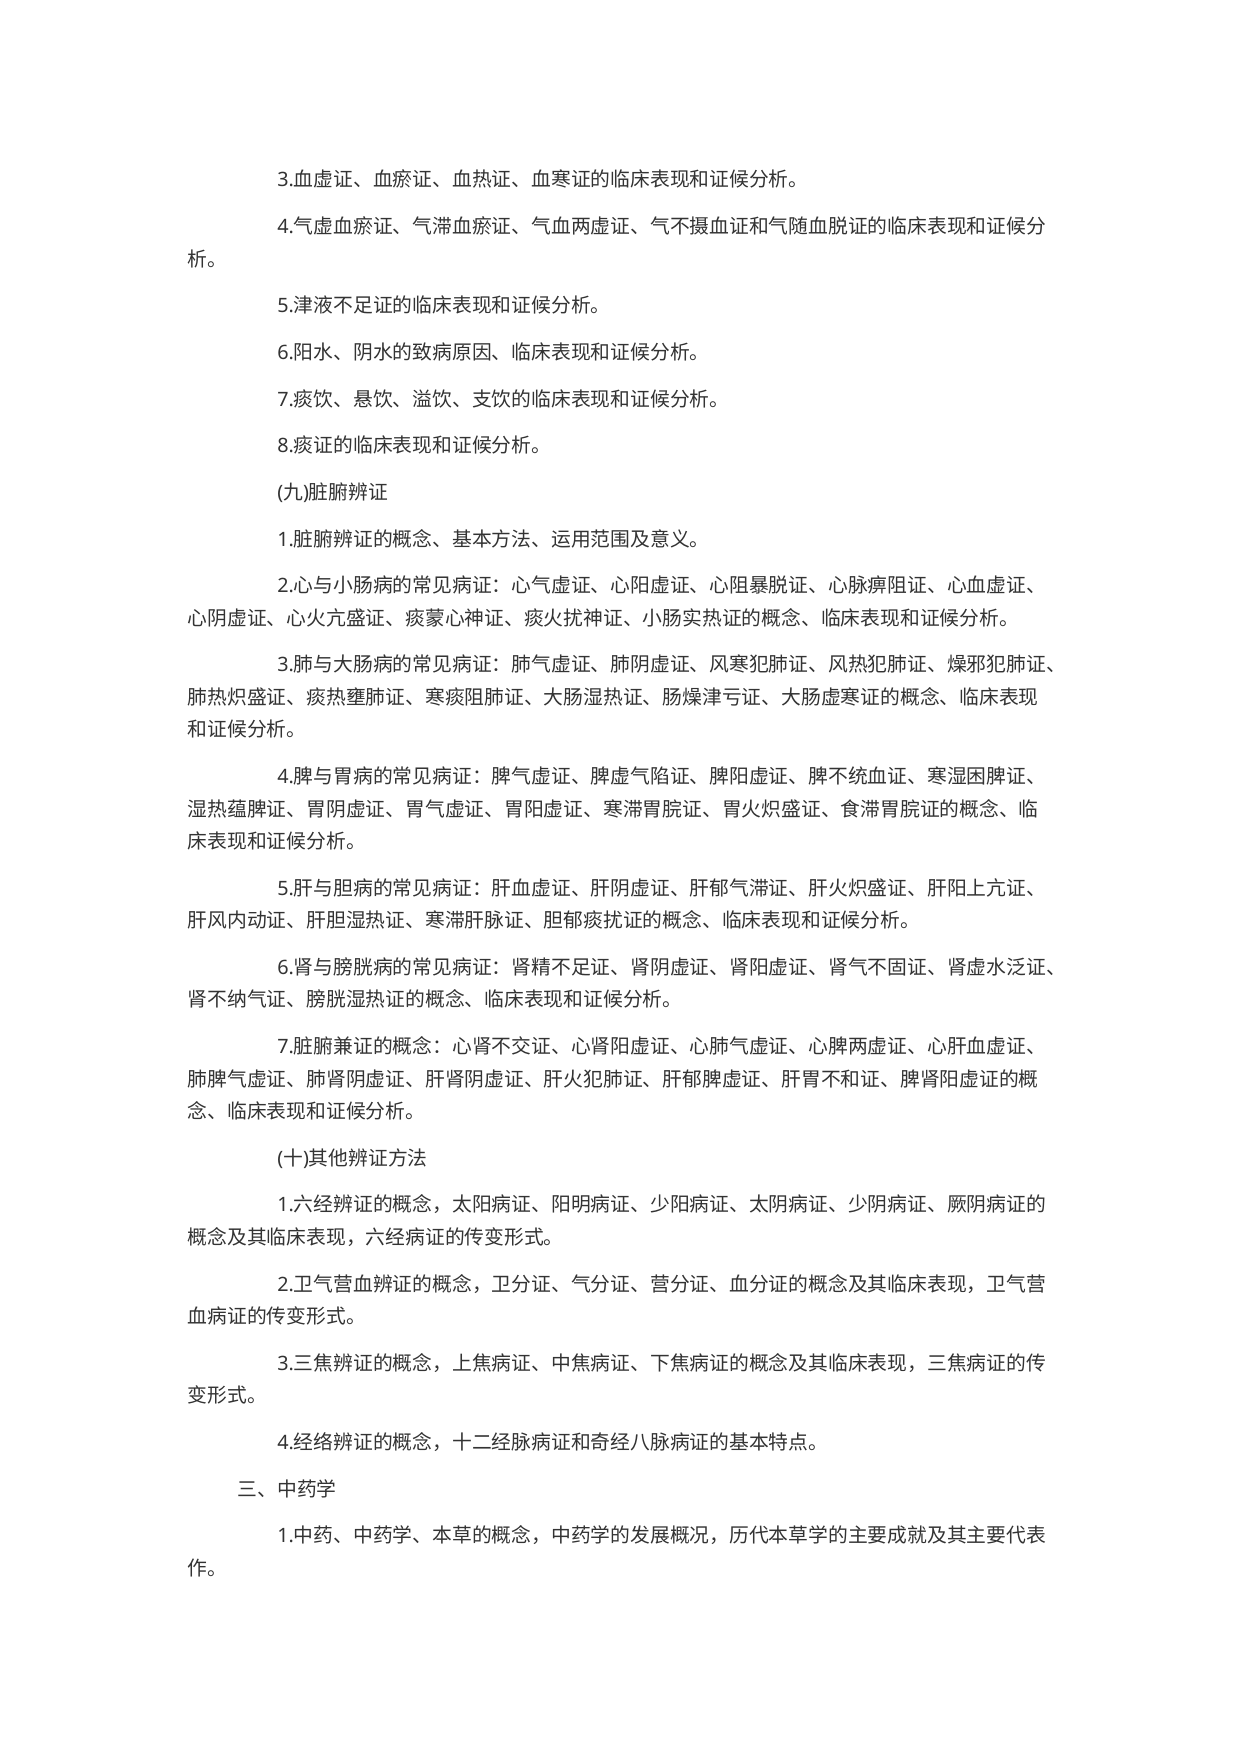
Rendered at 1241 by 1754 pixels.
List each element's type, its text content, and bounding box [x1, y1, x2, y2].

text 5.肝与胆病的常见病证：肝血虚证、肝阴虚证、肝郁气滞证、肝火炽盛证、肝阳上亢证、肝风内动证、肝胆湿热证、寒滞肝脉证、胆郁痰扰证的概念、临床表现和证候分析。 [187, 870, 1053, 935]
text 6.阳水、阴水的致病原因、临床表现和证候分析。 [187, 334, 1053, 367]
text 6.肾与膀胱病的常见病证：肾精不足证、肾阴虚证、肾阳虚证、肾气不固证、肾虚水泛证、肾不纳气证、膀胱湿热证的概念、临床表现和证候分析。 [187, 949, 1053, 1014]
text 4.脾与胃病的常见病证：脾气虚证、脾虚气陷证、脾阳虚证、脾不统血证、寒湿困脾证、湿热蕴脾证、胃阴虚证、胃气虚证、胃阳虚证、寒滞胃脘证、胃火炽盛证、食滞胃脘证的概念、临床表现和证候分析。 [187, 759, 1053, 856]
text 8.痰证的临床表现和证候分析。 [187, 428, 1053, 460]
text 1.中药、中药学、本草的概念，中药学的发展概况，历代本草学的主要成就及其主要代表作。 [187, 1518, 1053, 1583]
text (十)其他辨证方法 [187, 1140, 1053, 1173]
text 1.脏腑辨证的概念、基本方法、运用范围及意义。 [187, 521, 1053, 554]
text 3.肺与大肠病的常见病证：肺气虚证、肺阴虚证、风寒犯肺证、风热犯肺证、燥邪犯肺证、肺热炽盛证、痰热壅肺证、寒痰阻肺证、大肠湿热证、肠燥津亏证、大肠虚寒证的概念、临床表现和证候分析。 [187, 647, 1053, 744]
text 2.卫气营血辨证的概念，卫分证、气分证、营分证、血分证的概念及其临床表现，卫气营血病证的传变形式。 [187, 1266, 1053, 1331]
text 1.六经辨证的概念，太阳病证、阳明病证、少阳病证、太阴病证、少阴病证、厥阴病证的概念及其临床表现，六经病证的传变形式。 [187, 1187, 1053, 1252]
text 3.三焦辨证的概念，上焦病证、中焦病证、下焦病证的概念及其临床表现，三焦病证的传变形式。 [187, 1345, 1053, 1410]
text 三、中药学 [187, 1471, 1053, 1504]
text 7.痰饮、悬饮、溢饮、支饮的临床表现和证候分析。 [187, 381, 1053, 414]
text 7.脏腑兼证的概念：心肾不交证、心肾阳虚证、心肺气虚证、心脾两虚证、心肝血虚证、肺脾气虚证、肺肾阴虚证、肝肾阴虚证、肝火犯肺证、肝郁脾虚证、肝胃不和证、脾肾阳虚证的概念、临床表现和证候分析。 [187, 1029, 1053, 1126]
text 4.气虚血瘀证、气滞血瘀证、气血两虚证、气不摄血证和气随血脱证的临床表现和证候分析。 [187, 209, 1053, 274]
text 2.心与小肠病的常见病证：心气虚证、心阳虚证、心阻暴脱证、心脉痹阻证、心血虚证、心阴虚证、心火亢盛证、痰蒙心神证、痰火扰神证、小肠实热证的概念、临床表现和证候分析。 [187, 568, 1053, 633]
text 3.血虚证、血瘀证、血热证、血寒证的临床表现和证候分析。 [187, 162, 1053, 194]
text 4.经络辨证的概念，十二经脉病证和奇经八脉病证的基本特点。 [187, 1424, 1053, 1457]
text 5.津液不足证的临床表现和证候分析。 [187, 288, 1053, 320]
text (九)脏腑辨证 [187, 474, 1053, 507]
